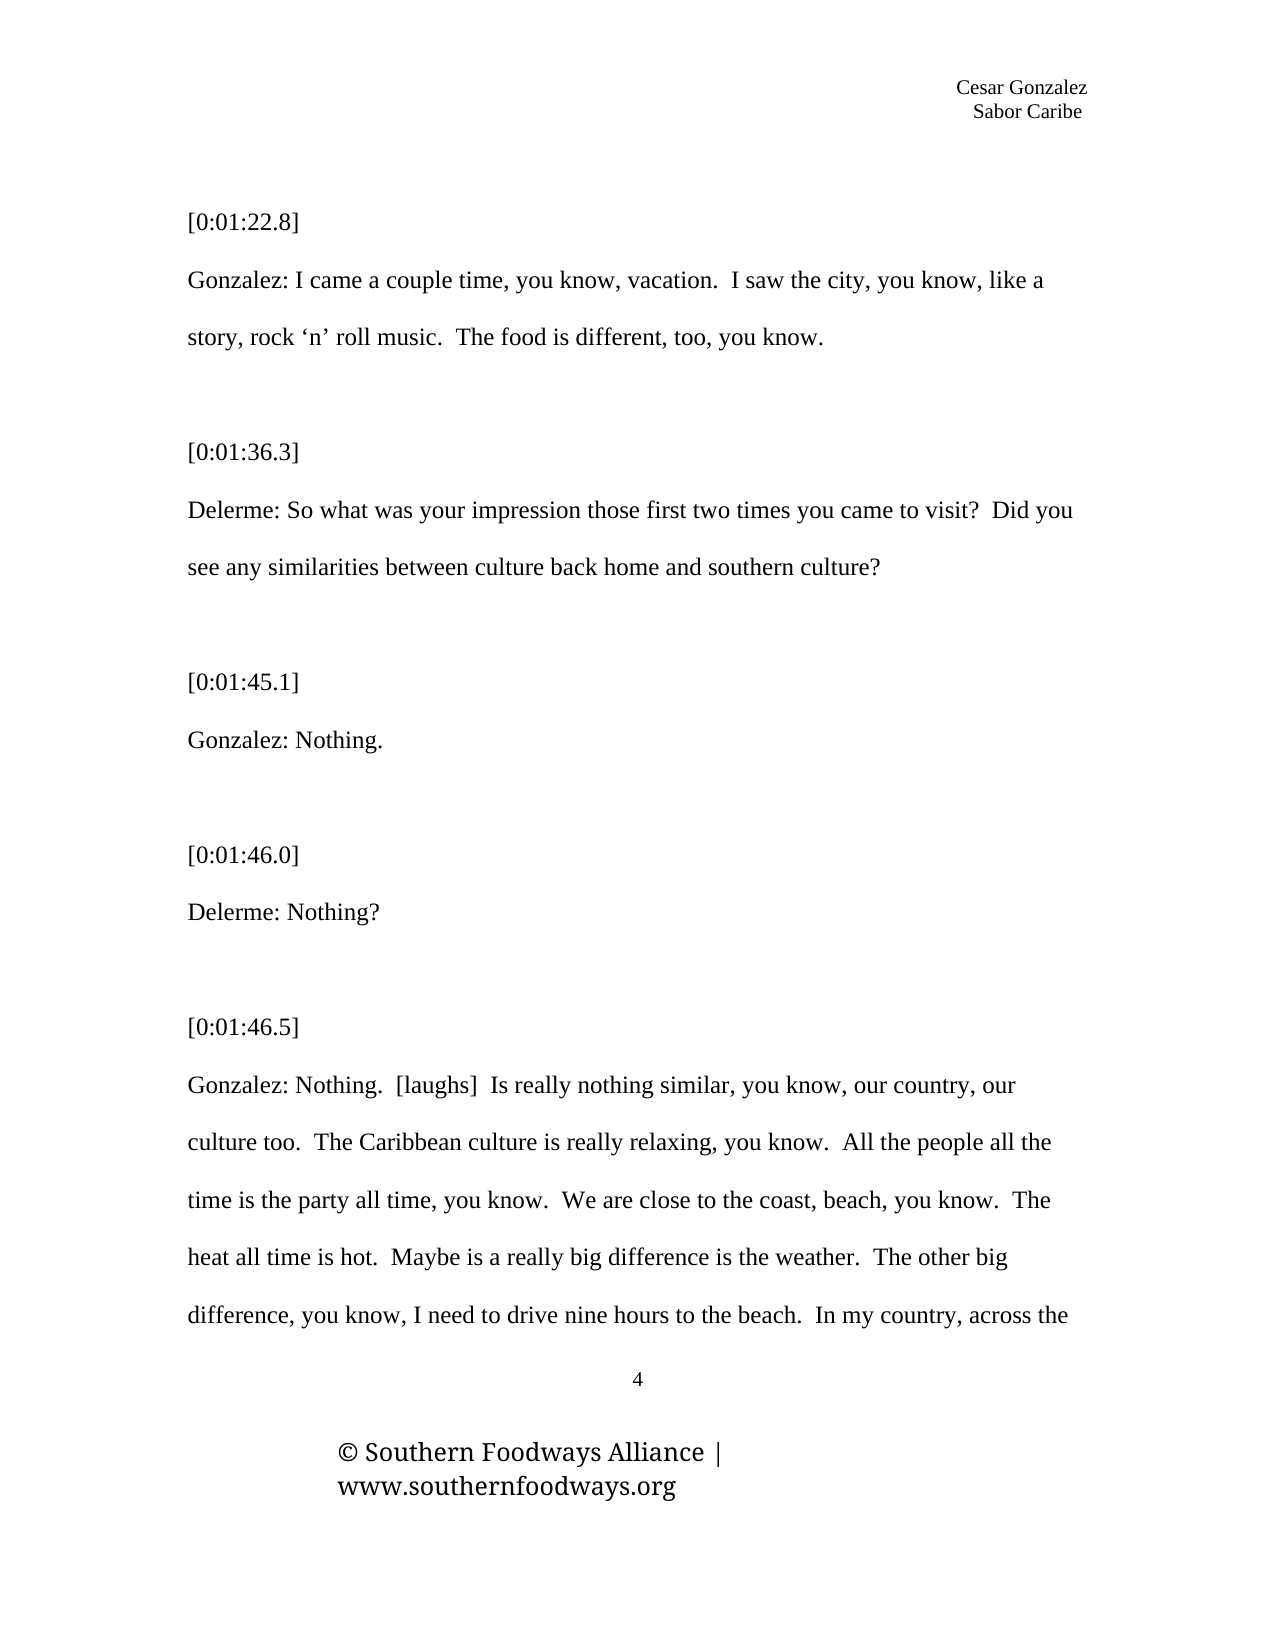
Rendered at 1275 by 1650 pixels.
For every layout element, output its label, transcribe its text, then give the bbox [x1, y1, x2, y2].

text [187, 1070, 1087, 1329]
text Gonzalez: I came a couple time, you know, vacation. I saw the city, you know, like a story, rock ‘n’ roll music. The food is different, too, you know. [187, 265, 1087, 351]
text [0:01:36.3] [187, 437, 1087, 466]
text [0:01:46.0] [187, 840, 1087, 869]
text [0:01:46.5] [187, 1012, 1087, 1041]
text Delerme: So what was your impression those first two times you came to visit? Did you see any similarities between culture back home and southern culture? [187, 495, 1087, 581]
text Gonzalez: Nothing. [187, 725, 1087, 754]
text [0:01:45.1] [187, 667, 1087, 696]
text Delerme: Nothing? [187, 897, 1087, 926]
text [0:01:22.8] [187, 207, 1087, 236]
